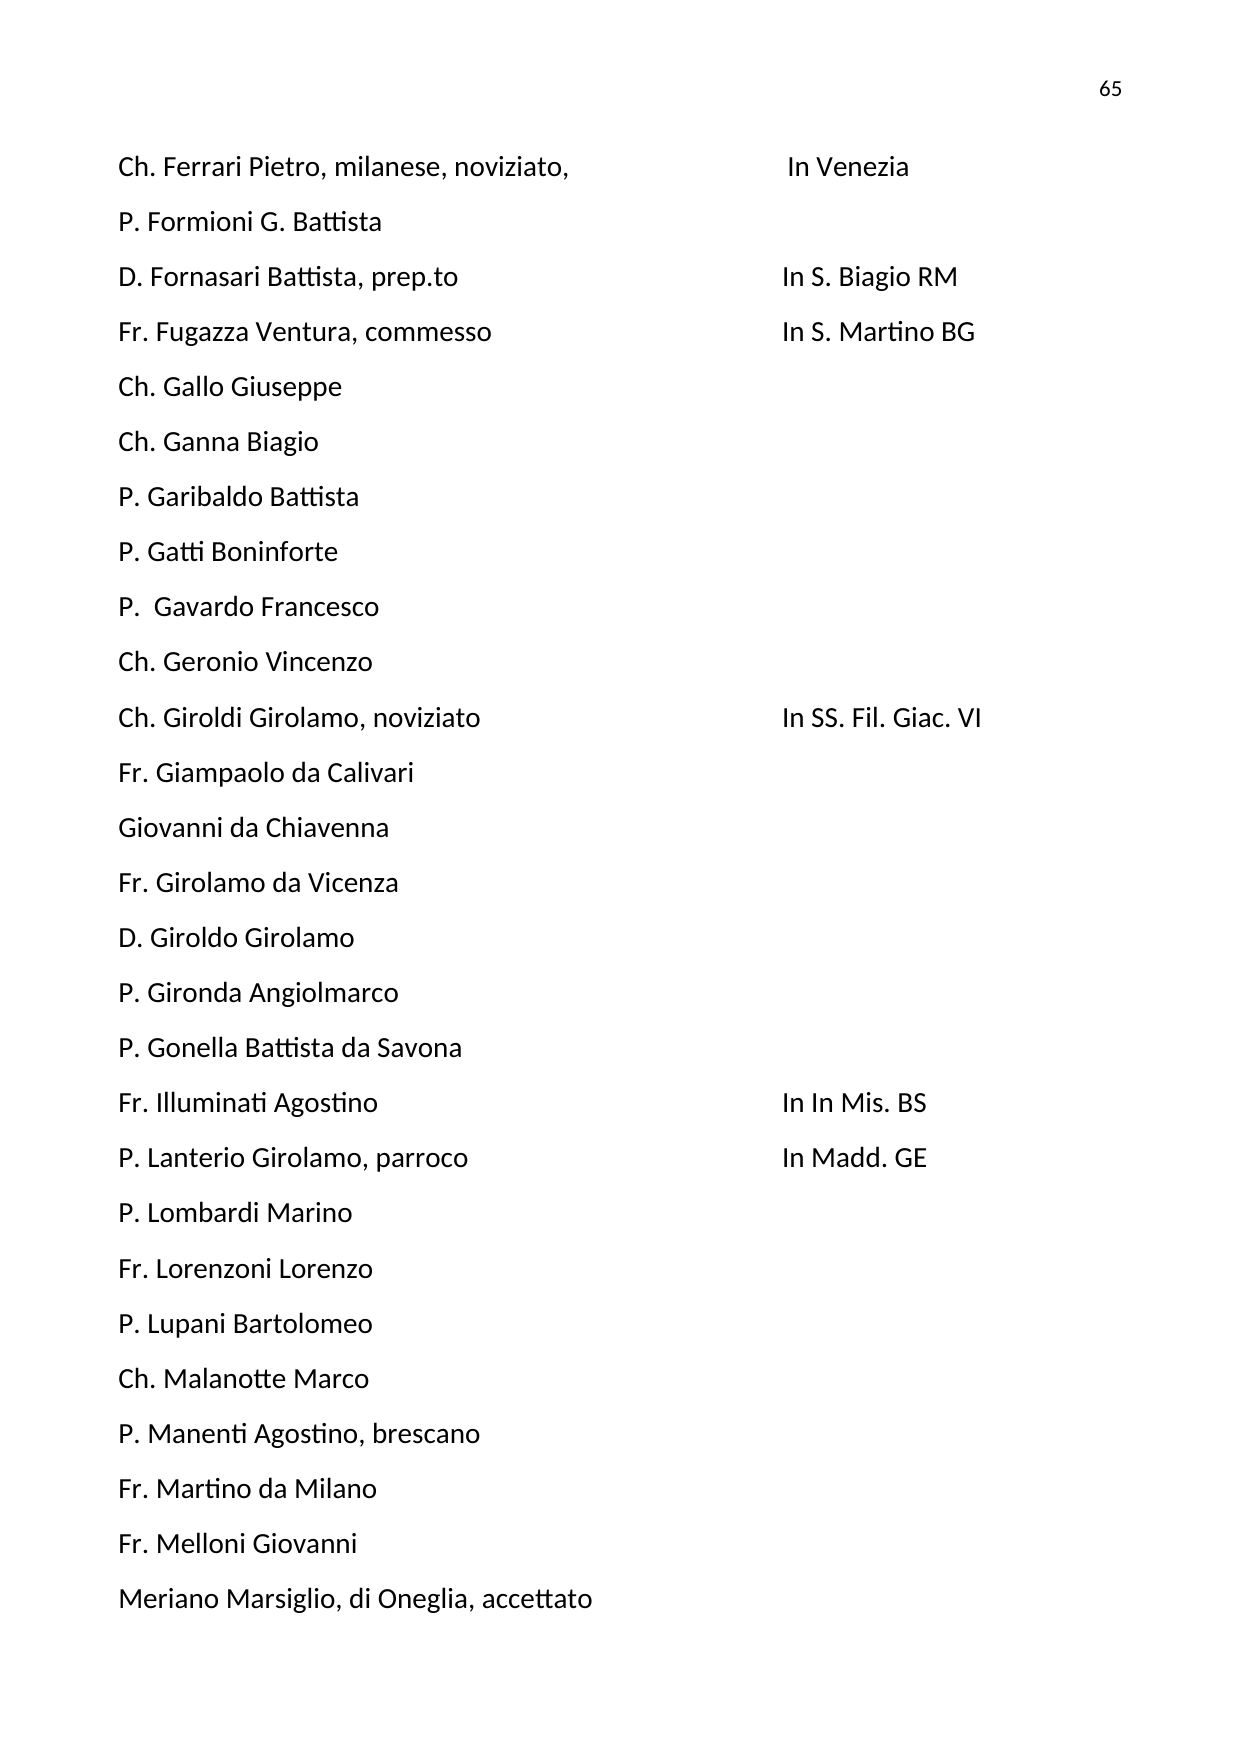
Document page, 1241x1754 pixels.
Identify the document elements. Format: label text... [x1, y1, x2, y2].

text Ch. Gallo Giuseppe [118, 368, 1122, 404]
text Giovanni da Chiavenna [118, 809, 1122, 844]
text Ch. Ganna Biagio [118, 423, 1122, 459]
text P. Manenti Agostino, brescano [118, 1415, 1122, 1451]
text P. Gatti Boninforte [118, 533, 1122, 569]
text Ch. Malanotte Marco [118, 1360, 1122, 1396]
text Ch. Geronio Vincenzo [118, 643, 1122, 679]
text P. Formioni G. Battista [118, 203, 1122, 238]
text Fr. Fugazza Ventura, commesso In S. Martino BG [118, 313, 1122, 348]
text P. Gavardo Francesco [118, 588, 1122, 624]
text P. Lombardi Marino [118, 1194, 1122, 1230]
text Ch. Giroldi Girolamo, noviziato In SS. Fil. Giac. VI [118, 699, 1122, 734]
text P. Lupani Bartolomeo [118, 1305, 1122, 1340]
text Meriano Marsiglio, di Oneglia, accettato [118, 1580, 1122, 1616]
text P. Gironda Angiolmarco [118, 974, 1122, 1010]
text Fr. Lorenzoni Lorenzo [118, 1250, 1122, 1285]
text P. Gonella Battista da Savona [118, 1029, 1122, 1065]
text Fr. Illuminati Agostino In In Mis. BS [118, 1084, 1122, 1120]
text P. Lanterio Girolamo, parroco In Madd. GE [118, 1139, 1122, 1175]
text D. Fornasari Battista, prep.to In S. Biagio RM [118, 258, 1122, 293]
text Fr. Martino da Milano [118, 1470, 1122, 1506]
text Fr. Melloni Giovanni [118, 1525, 1122, 1561]
text Fr. Girolamo da Vicenza [118, 864, 1122, 899]
text Fr. Giampaolo da Calivari [118, 754, 1122, 789]
text Ch. Ferrari Pietro, milanese, noviziato, In Venezia [118, 148, 1122, 183]
text P. Garibaldo Battista [118, 478, 1122, 514]
text D. Giroldo Girolamo [118, 919, 1122, 955]
